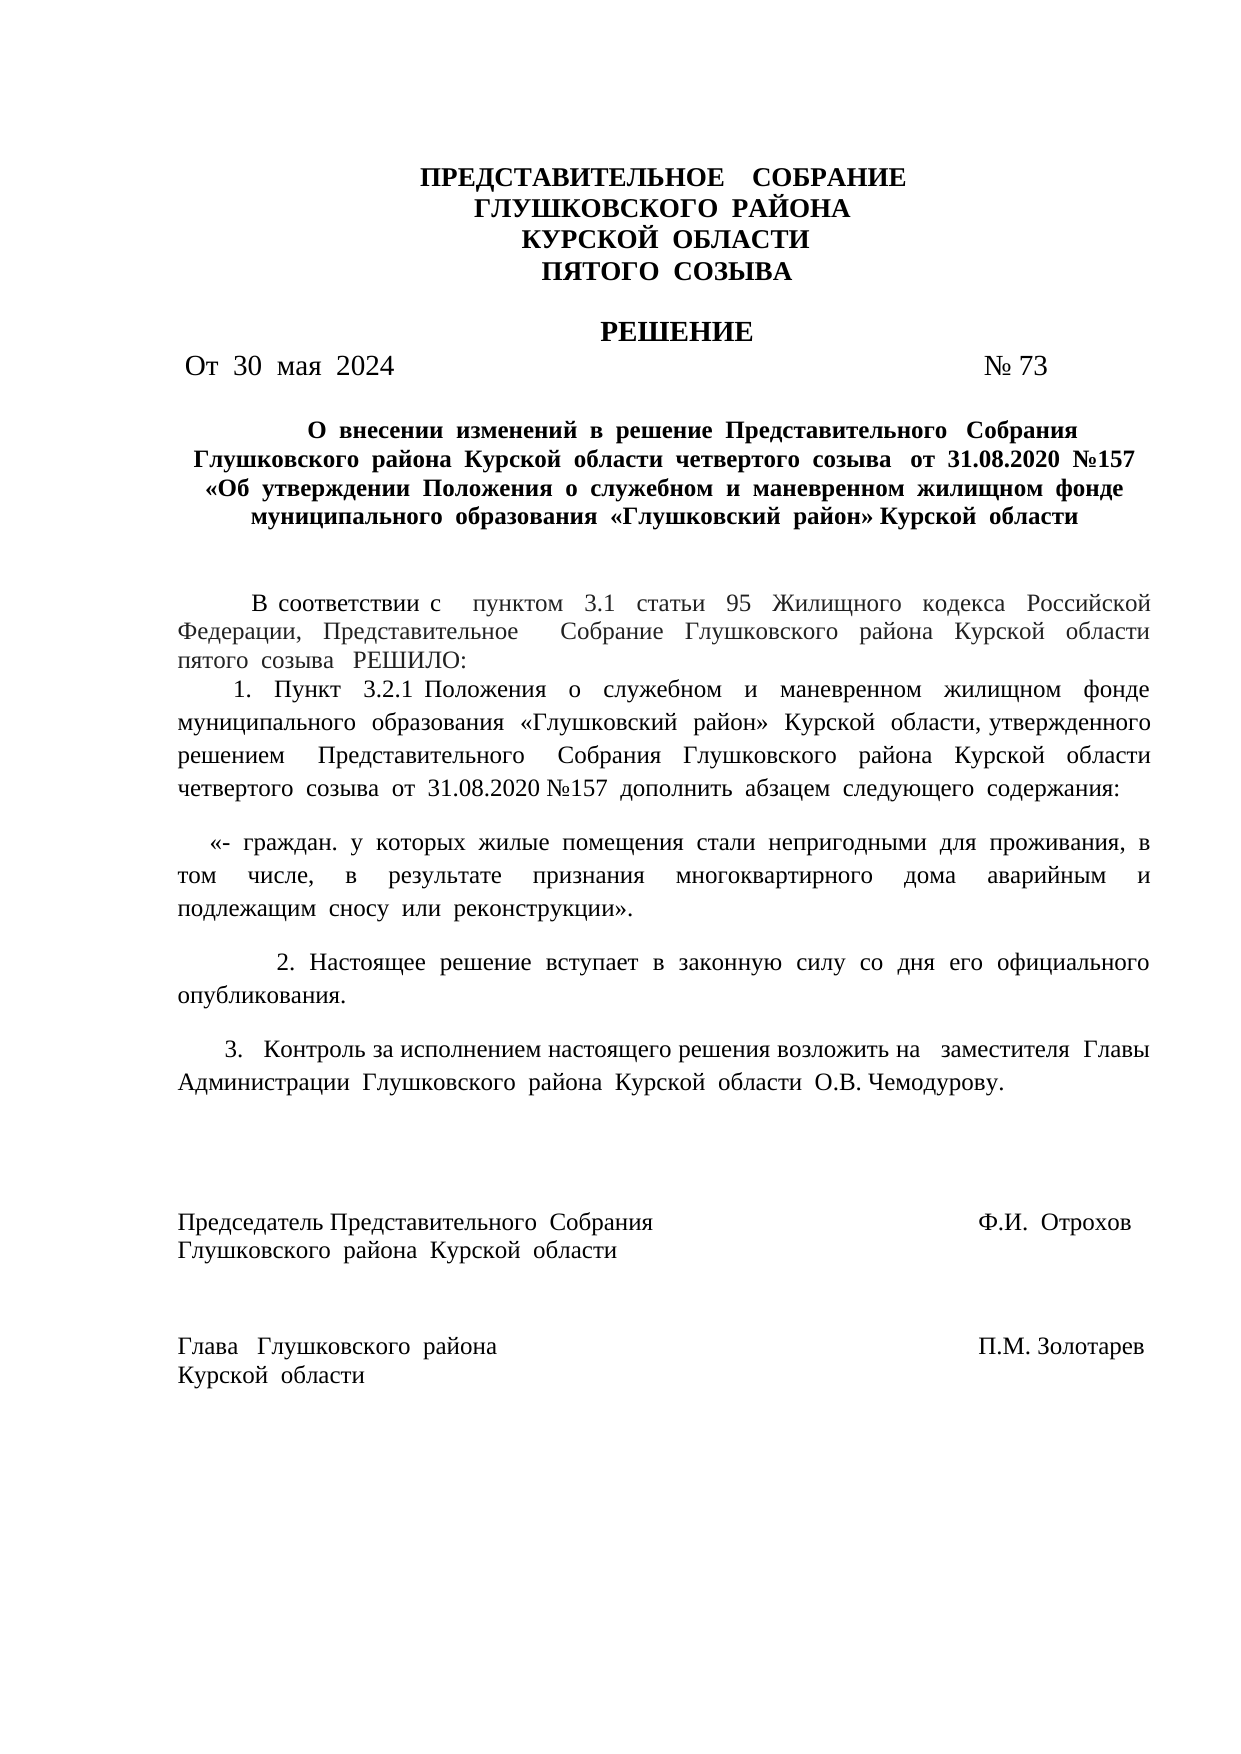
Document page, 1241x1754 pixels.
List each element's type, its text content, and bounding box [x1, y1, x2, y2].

text Курской области [177, 1360, 1152, 1389]
text ГЛУШКОВСКОГО РАЙОНА [177, 192, 1152, 223]
text В соответствии с пунктом 3.1 статьи 95 Жилищного кодекса Российской Федерации, Представительное Собрание Глушковского района Курской области пятого созыва РЕШИЛО: [177, 588, 1152, 674]
text От 30 мая 2024 № 73 [177, 348, 1152, 382]
text Председатель Представительного Собрания Ф.И. Отрохов [177, 1207, 1152, 1236]
text ПРЕДСТАВИТЕЛЬНОЕ СОБРАНИЕ [177, 161, 1152, 192]
text 1. Пункт 3.2.1 Положения о служебном и маневренном жилищном фонде муниципального образования «Глушковский район» Курской области, утвержденного решением Представительного Собрания Глушковского района Курской области четвертого созыва от 31.08.2020 №157 дополнить абзацем следующего содержания: [177, 674, 1152, 802]
text РЕШЕНИЕ [177, 314, 1152, 348]
text «- граждан. у которых жилые помещения стали непригодными для проживания, в том числе, в результате признания многоквартирного дома аварийным и подлежащим сносу или реконструкции». [177, 827, 1152, 922]
text О внесении изменений в решение Представительного Собрания Глушковского района Курской области четвертого созыва от 31.08.2020 №157 «Об утверждении Положения о служебном и маневренном жилищном фонде муниципального образования «Глушковский район» Курской области [177, 415, 1152, 530]
text КУРСКОЙ ОБЛАСТИ [177, 223, 1152, 255]
text ПЯТОГО СОЗЫВА [177, 255, 1152, 286]
text Глава Глушковского района П.М. Золотарев [177, 1331, 1152, 1360]
text 3. Контроль за исполнением настоящего решения возложить на заместителя Главы Администрации Глушковского района Курской области О.В. Чемодурову. [177, 1034, 1152, 1095]
text 2. Настоящее решение вступает в законную силу со дня его официального опубликования. [177, 947, 1152, 1008]
text Глушковского района Курской области [177, 1236, 1152, 1264]
